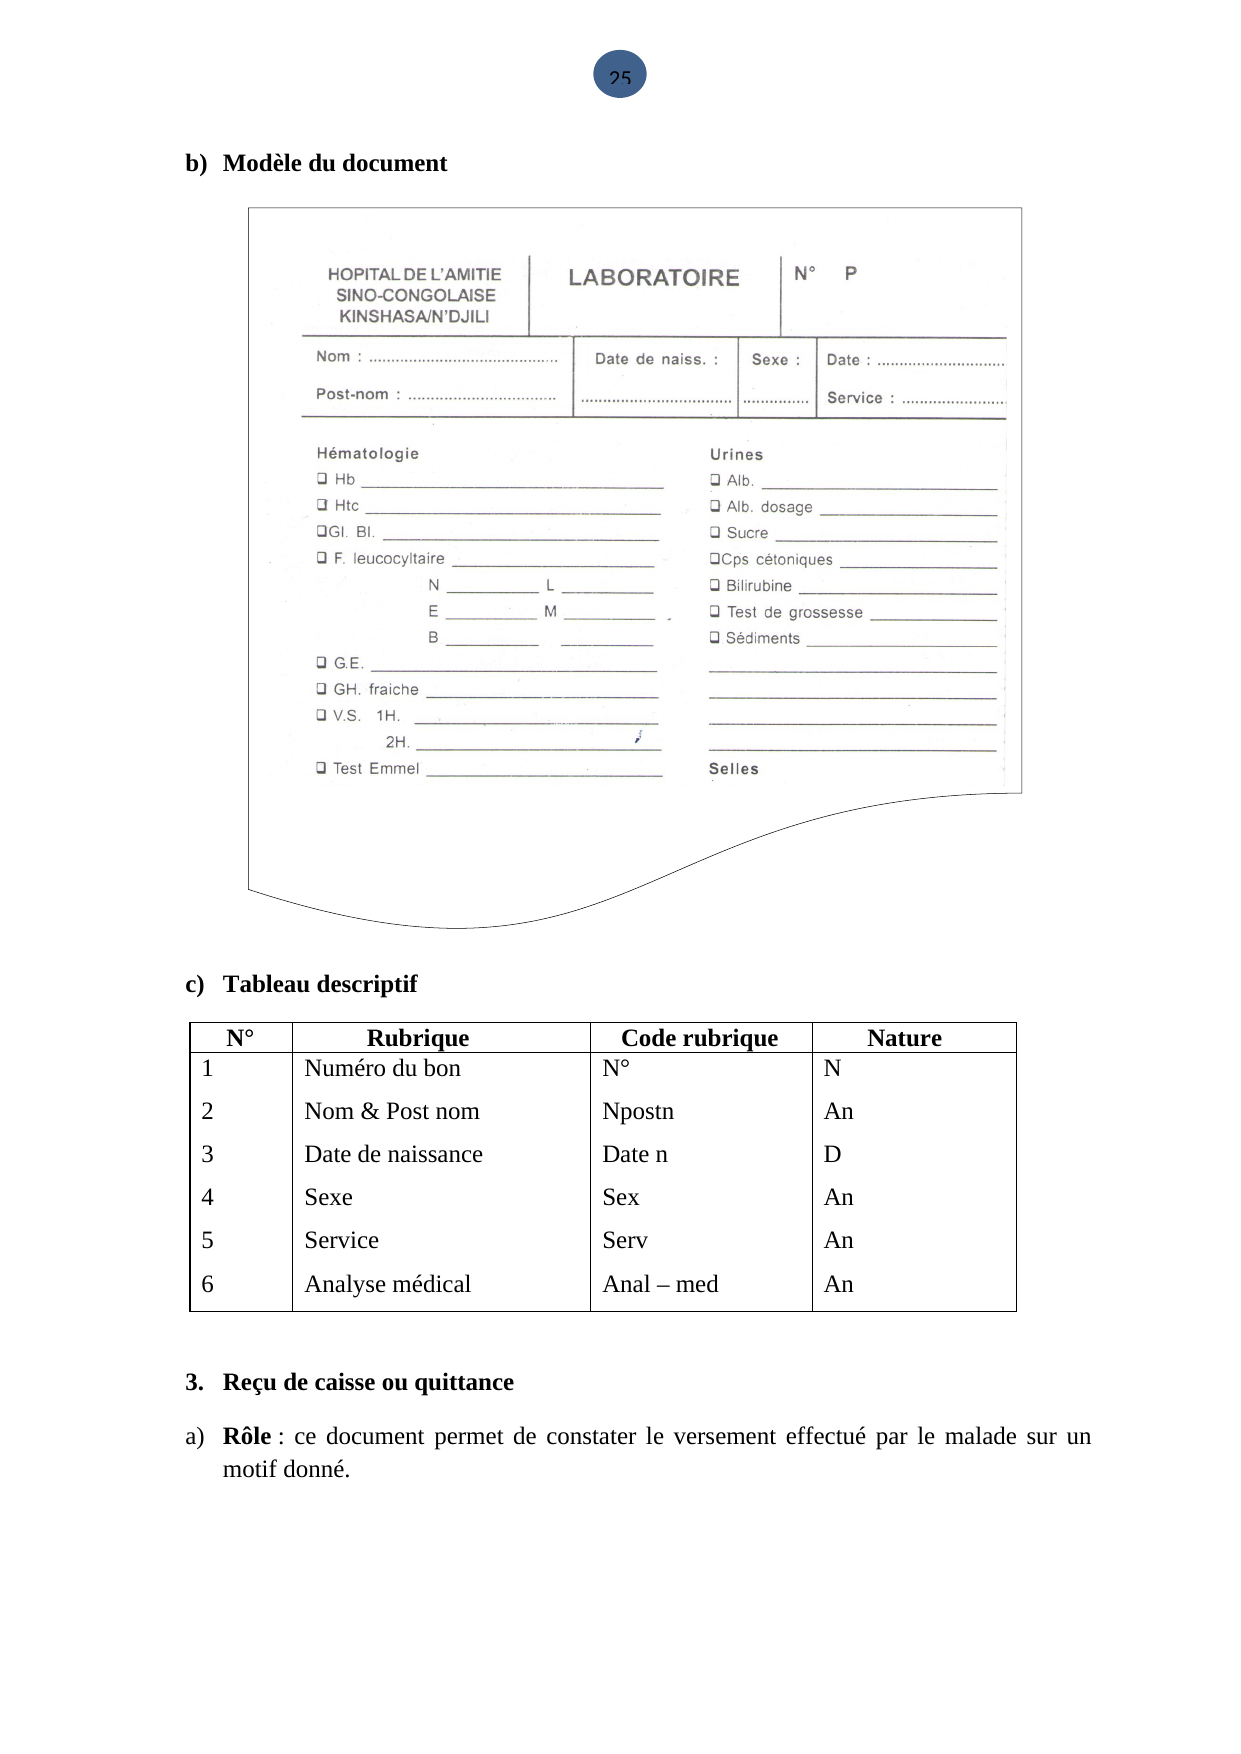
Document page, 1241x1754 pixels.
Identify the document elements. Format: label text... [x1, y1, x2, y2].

table_cell Numéro du bon Nom & Post nom Date de naissance Sexe Service Analyse médical [293, 1053, 590, 1311]
list Modèle du document [185, 148, 1092, 176]
list Reçu de caisse ou quittance [185, 1367, 1092, 1396]
table_header Code rubrique [591, 1023, 812, 1052]
table_cell N° Npostn Date n Sex Serv Anal – med [591, 1053, 812, 1311]
table_header Nature [813, 1023, 1016, 1052]
table_cell 1 2 3 4 5 6 [191, 1053, 292, 1311]
table_header Rubrique [293, 1023, 590, 1052]
list Tableau descriptif [185, 969, 1092, 997]
picture [263, 215, 1007, 786]
list Rôle : ce document permet de constater le versement effectué par le malade sur un motif donné. [185, 1421, 1092, 1483]
table_header N° [191, 1023, 292, 1052]
table_cell N An D An An An [813, 1053, 1016, 1311]
